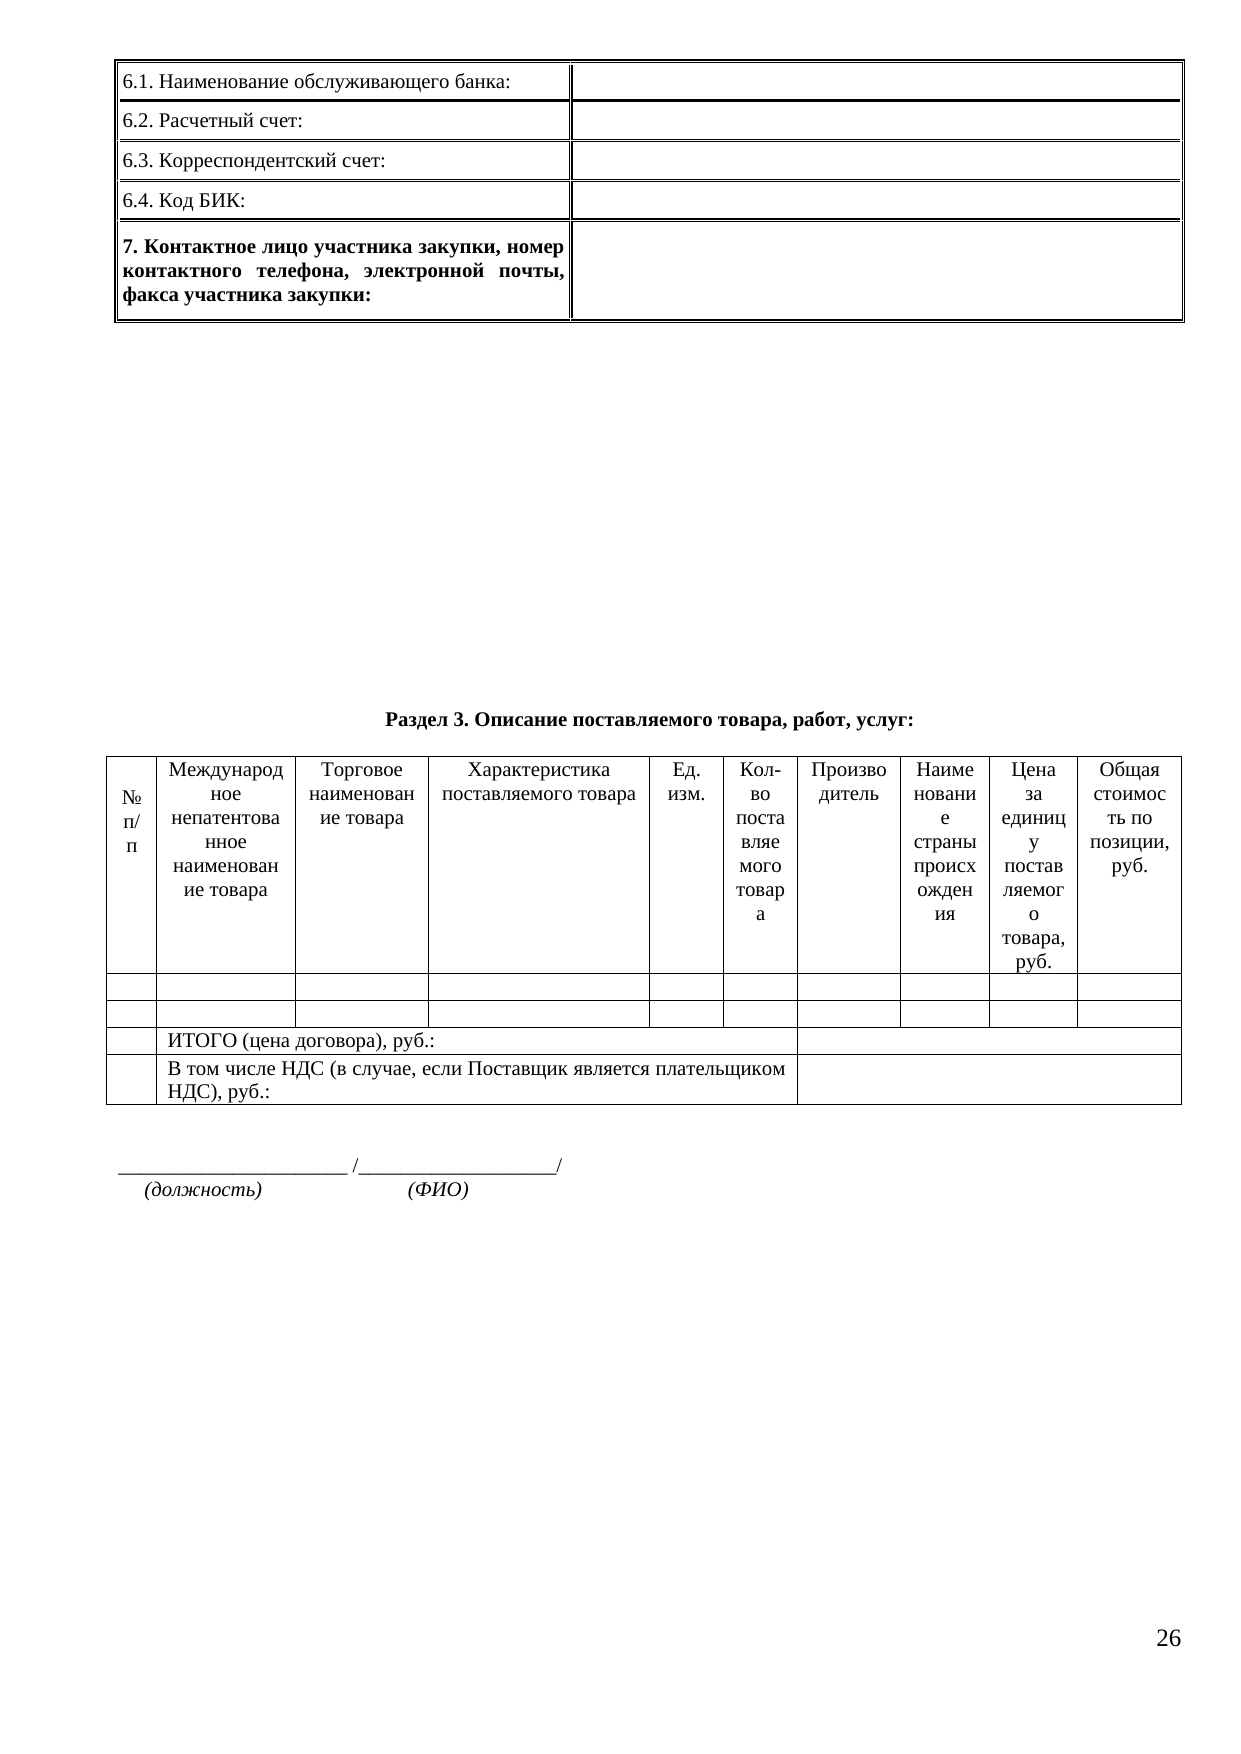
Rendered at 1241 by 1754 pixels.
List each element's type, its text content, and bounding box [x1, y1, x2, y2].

table_cell [650, 1001, 723, 1027]
table_cell 6.1. Наименование обслуживающего банка: [118, 61, 571, 99]
table_cell [296, 974, 428, 1000]
table_header Ед. изм. [650, 757, 723, 973]
table_cell [429, 1001, 649, 1027]
table_header № п/п [107, 757, 156, 973]
table_cell [650, 974, 723, 1000]
table_cell [107, 1028, 156, 1054]
table_header Наименование страны происхождения [901, 757, 989, 973]
table_cell 6.2. Расчетный счет: [118, 99, 569, 139]
table_cell [901, 974, 989, 1000]
table_cell [1078, 974, 1181, 1000]
table_cell [573, 99, 1182, 139]
text ______________________ /___________________/ [118, 1153, 1181, 1177]
table_cell [798, 1001, 900, 1027]
table_cell [724, 974, 797, 1000]
table_cell 6.4. Код БИК: [118, 179, 569, 218]
table_cell [157, 1001, 295, 1027]
table_cell [724, 1001, 797, 1027]
text Раздел 3. Описание поставляемого товара, работ, услуг: [118, 707, 1181, 731]
table_header Общая стоимость по позиции, руб. [1078, 757, 1181, 973]
table_cell 7. Контактное лицо участника закупки, номер контактного телефона, электронной почты, факса участника закупки: [118, 218, 571, 319]
table_cell [1078, 1001, 1181, 1027]
table_cell ИТОГО (цена договора), руб.: [157, 1028, 797, 1054]
table_header Производитель [798, 757, 900, 973]
table_header Международное непатентованное наименование товара [157, 757, 295, 973]
table_cell [571, 139, 1183, 178]
table_header Характеристика поставляемого товара [429, 757, 649, 973]
table_cell [990, 974, 1077, 1000]
table_cell [798, 1055, 1181, 1103]
table_cell [157, 974, 295, 1000]
text (должность) (ФИО) [118, 1177, 1181, 1201]
table_cell [990, 1001, 1077, 1027]
table_cell [798, 974, 900, 1000]
table_cell [107, 1055, 156, 1103]
table_header Цена за единицу поставляемого товара, руб. [990, 757, 1077, 973]
table_header Торговое наименование товара [296, 757, 428, 973]
table_cell В том числе НДС (в случае, если Поставщик является плательщиком НДС), руб.: [157, 1055, 797, 1103]
table_cell [107, 1001, 156, 1027]
table_header Кол-во поставляемого товара [724, 757, 797, 973]
table_cell [573, 179, 1182, 218]
table_cell [107, 974, 156, 1000]
table_cell [798, 1028, 1181, 1054]
table_cell [429, 974, 649, 1000]
table_cell [571, 63, 1182, 99]
table_cell [901, 1001, 989, 1027]
table_cell [296, 1001, 428, 1027]
table_cell [571, 218, 1182, 319]
table_cell 6.3. Корреспондентский счет: [116, 139, 571, 178]
